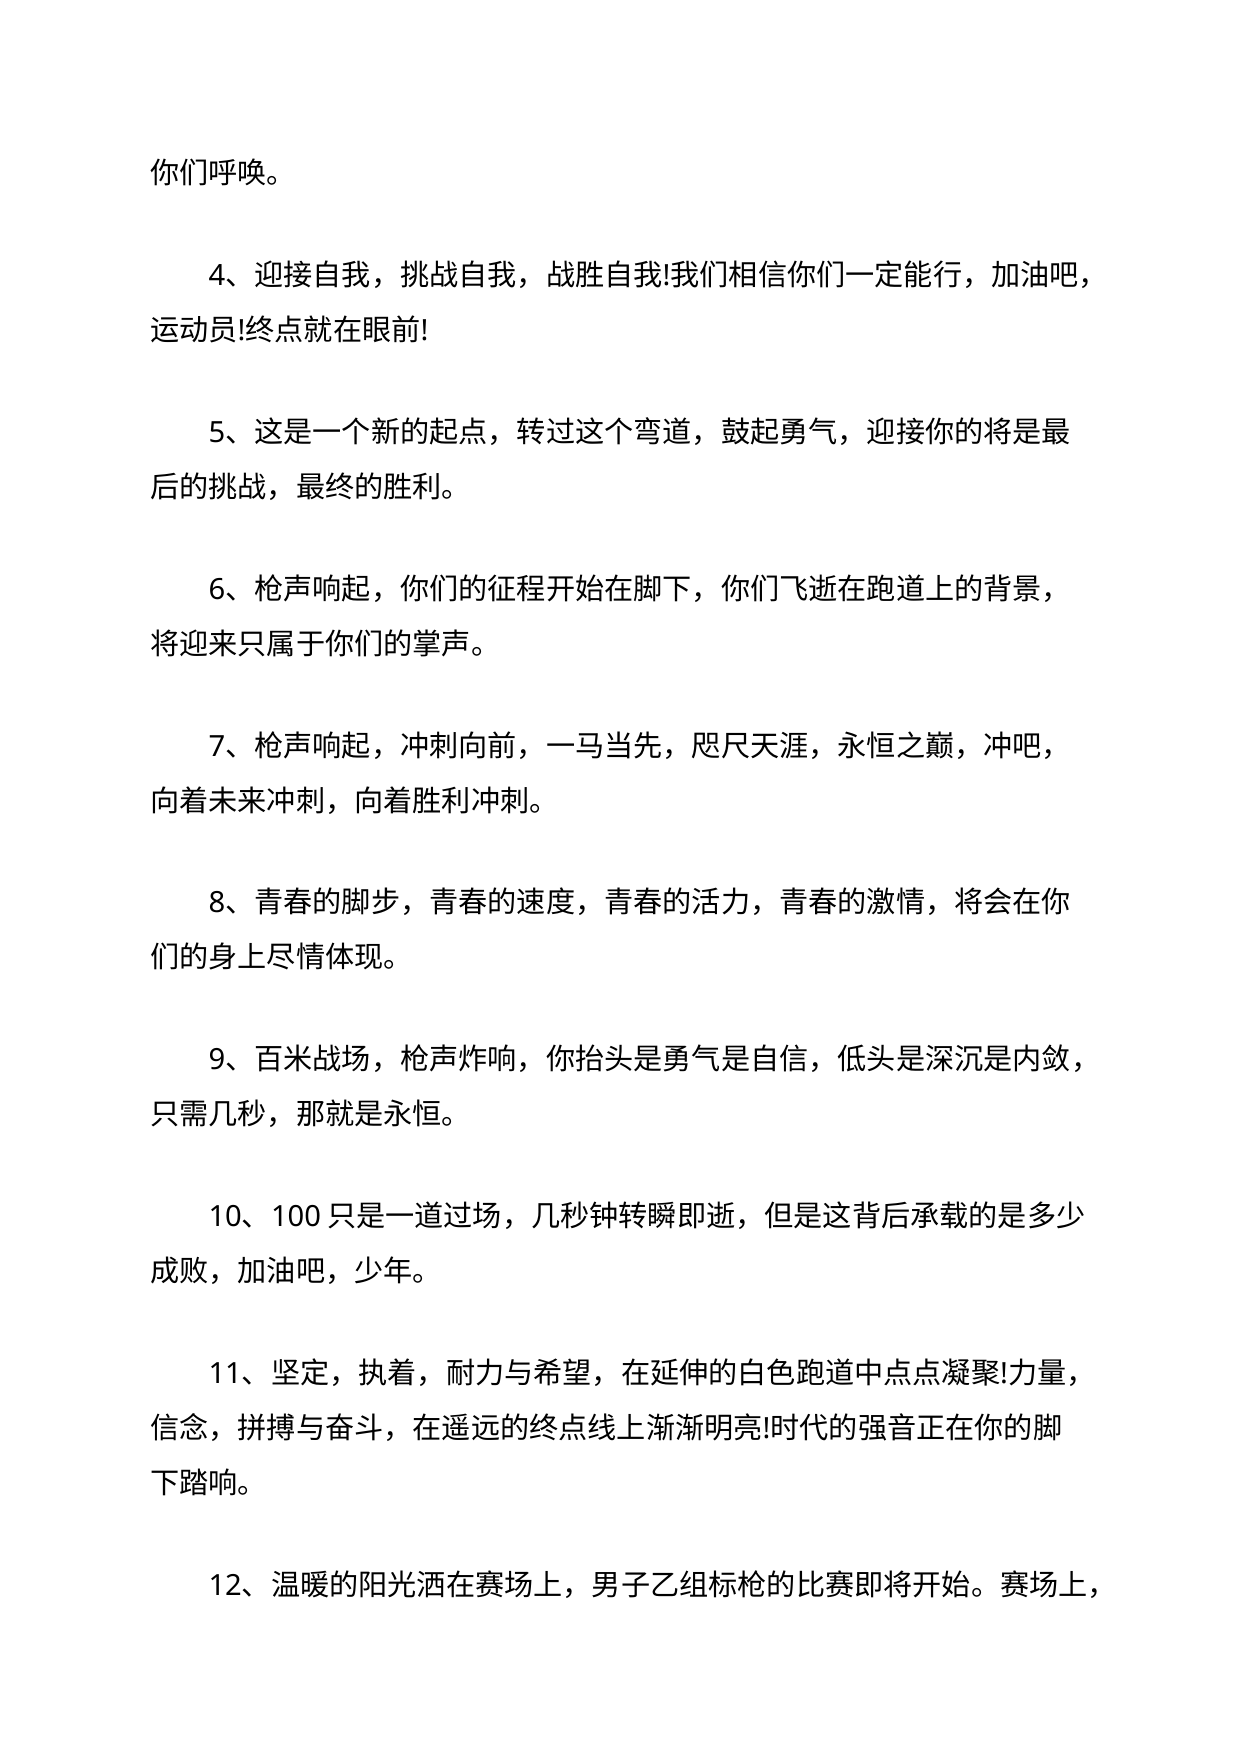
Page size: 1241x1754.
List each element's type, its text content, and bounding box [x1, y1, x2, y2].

text 6、枪声响起，你们的征程开始在脚下，你们飞逝在跑道上的背景，将迎来只属于你们的掌声。 [150, 566, 1090, 663]
text 4、迎接自我，挑战自我，战胜自我!我们相信你们一定能行，加油吧，运动员!终点就在眼前! [150, 252, 1090, 349]
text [150, 150, 1090, 192]
text 11、坚定，执着，耐力与希望，在延伸的白色跑道中点点凝聚!力量，信念，拼搏与奋斗，在遥远的终点线上渐渐明亮!时代的强音正在你的脚下踏响。 [150, 1349, 1090, 1502]
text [150, 1561, 1090, 1603]
text 7、枪声响起，冲刺向前，一马当先，咫尺天涯，永恒之巅，冲吧，向着未来冲刺，向着胜利冲刺。 [150, 722, 1090, 819]
text 10、100只是一道过场，几秒钟转瞬即逝，但是这背后承载的是多少成败，加油吧，少年。 [150, 1193, 1090, 1290]
text 9、百米战场，枪声炸响，你抬头是勇气是自信，低头是深沉是内敛，只需几秒，那就是永恒。 [150, 1036, 1090, 1133]
text 8、青春的脚步，青春的速度，青春的活力，青春的激情，将会在你们的身上尽情体现。 [150, 879, 1090, 976]
text 5、这是一个新的起点，转过这个弯道，鼓起勇气，迎接你的将是最后的挑战，最终的胜利。 [150, 409, 1090, 506]
